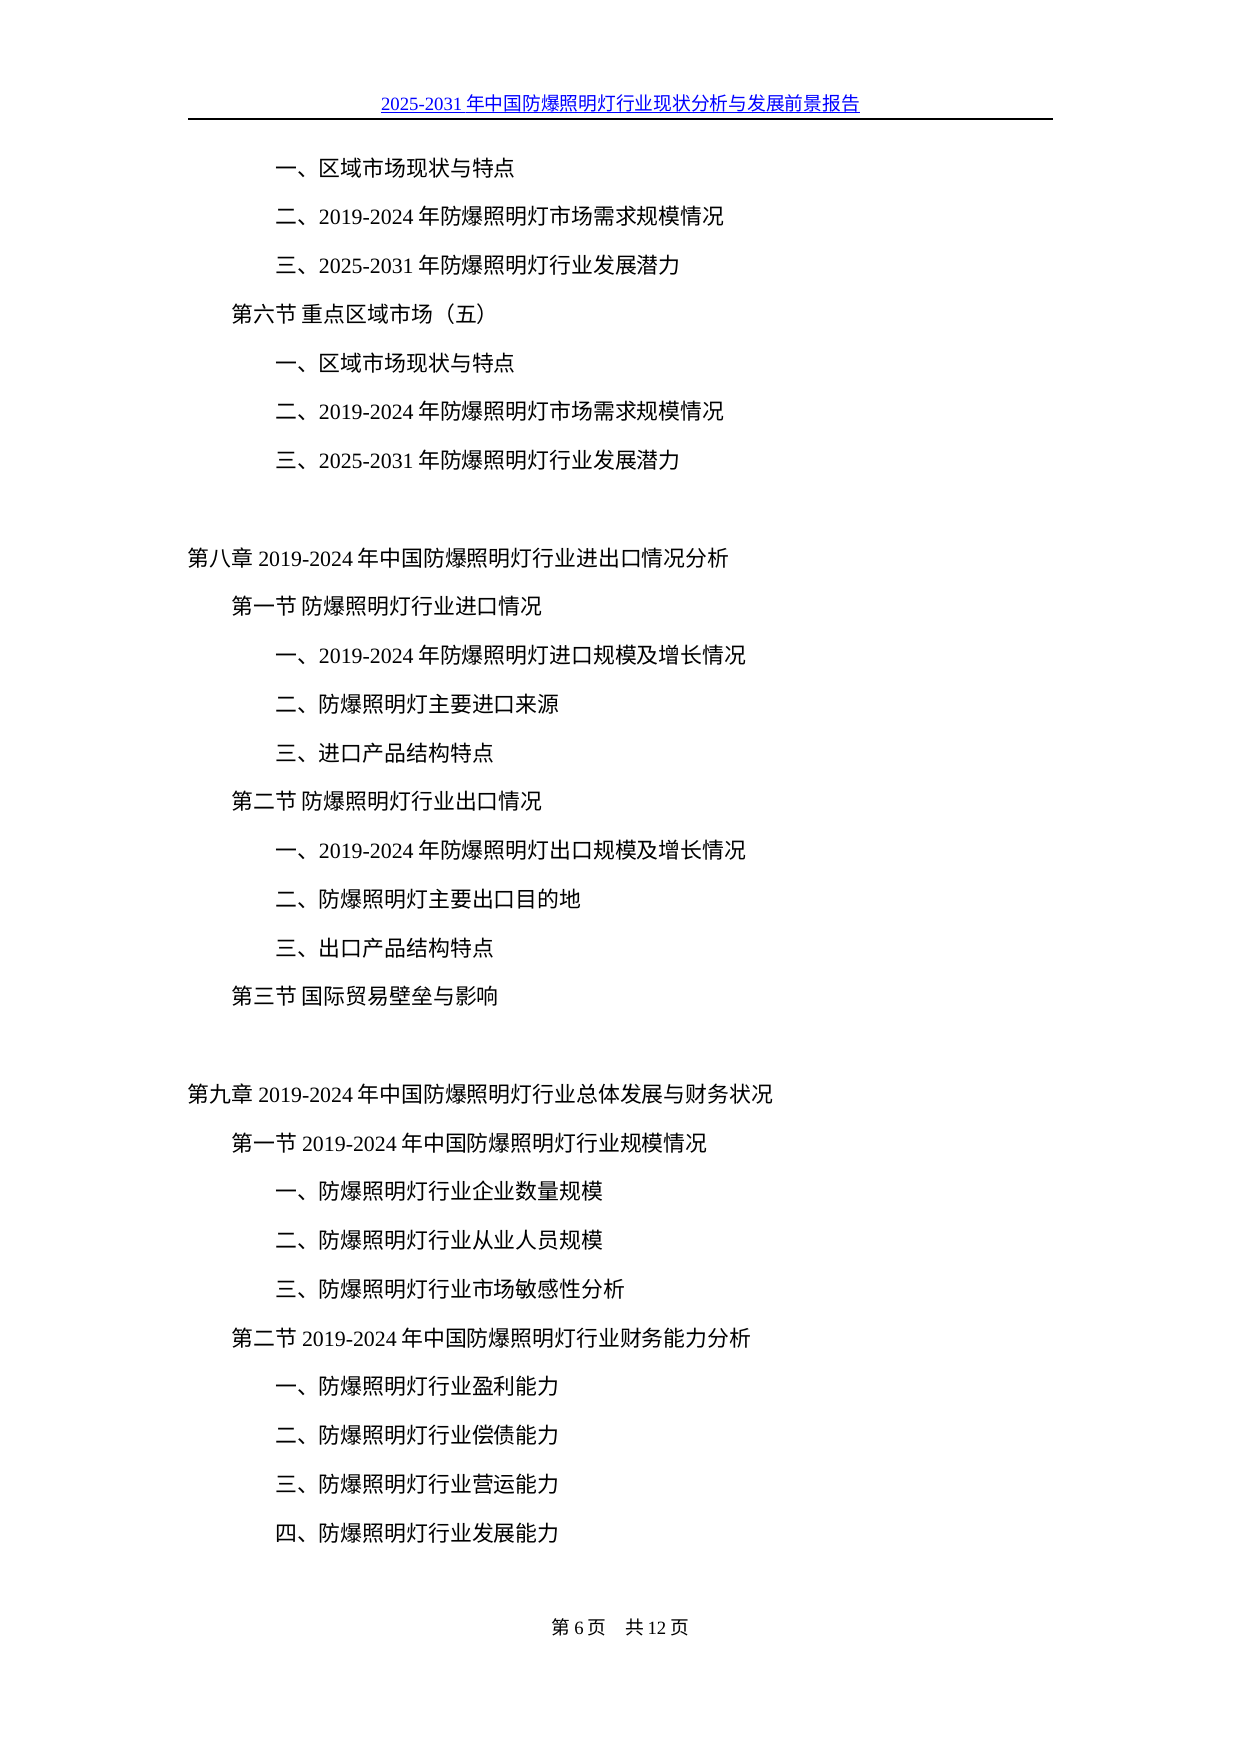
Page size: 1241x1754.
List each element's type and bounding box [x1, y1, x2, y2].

text [187, 150, 1053, 1548]
